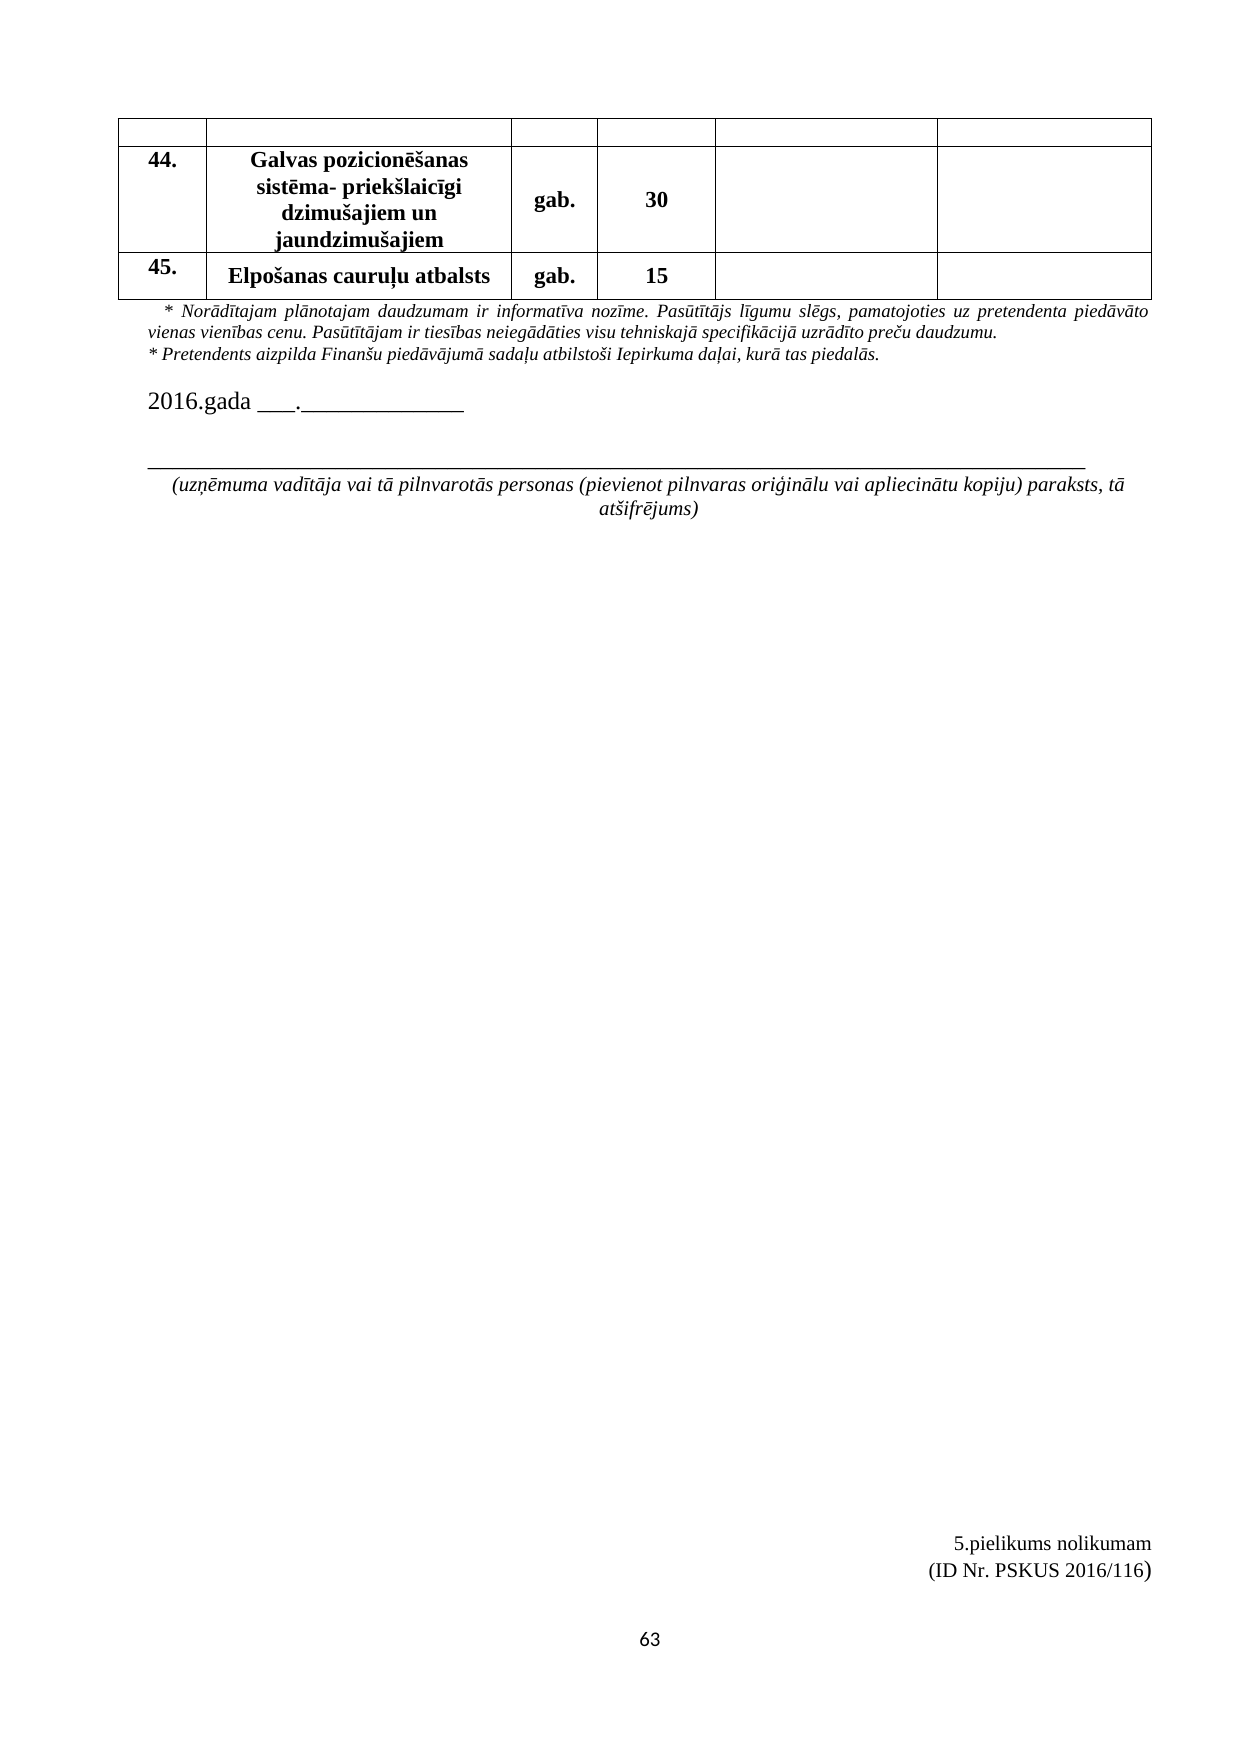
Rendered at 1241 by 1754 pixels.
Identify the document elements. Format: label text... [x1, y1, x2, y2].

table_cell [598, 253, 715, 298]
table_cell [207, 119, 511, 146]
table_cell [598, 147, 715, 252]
text ___________________________________________________________________________ [148, 443, 1152, 472]
text 5.pielikums nolikumam [148, 1531, 1152, 1555]
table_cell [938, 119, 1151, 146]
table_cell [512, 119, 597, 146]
text (uzņēmuma vadītāja vai tā pilnvarotās personas (pievienot pilnvaras oriģinālu vai apliecinātu kopiju) paraksts, tā atšifrējums) [148, 472, 1152, 520]
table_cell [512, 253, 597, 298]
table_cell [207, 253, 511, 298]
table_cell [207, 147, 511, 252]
text 2016.gada ___._____________ [148, 386, 1152, 414]
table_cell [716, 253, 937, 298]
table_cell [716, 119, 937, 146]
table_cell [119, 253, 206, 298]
text * Pretendents aizpilda Finanšu piedāvājumā sadaļu atbilstoši Iepirkuma daļai, kurā tas piedalās. [148, 343, 1152, 364]
text (ID Nr. PSKUS 2016/116) [223, 1555, 1152, 1582]
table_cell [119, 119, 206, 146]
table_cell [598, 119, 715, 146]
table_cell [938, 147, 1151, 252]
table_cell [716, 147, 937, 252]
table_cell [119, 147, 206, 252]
text * Norādītajam plānotajam daudzumam ir informatīva nozīme. Pasūtītājs līgumu slēgs, pamatojoties uz pretendenta piedāvāto vienas vienības cenu. Pasūtītājam ir tiesības neiegādāties visu tehniskajā specifikācijā uzrādīto preču daudzumu. [148, 300, 1152, 343]
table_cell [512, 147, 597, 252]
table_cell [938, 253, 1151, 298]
